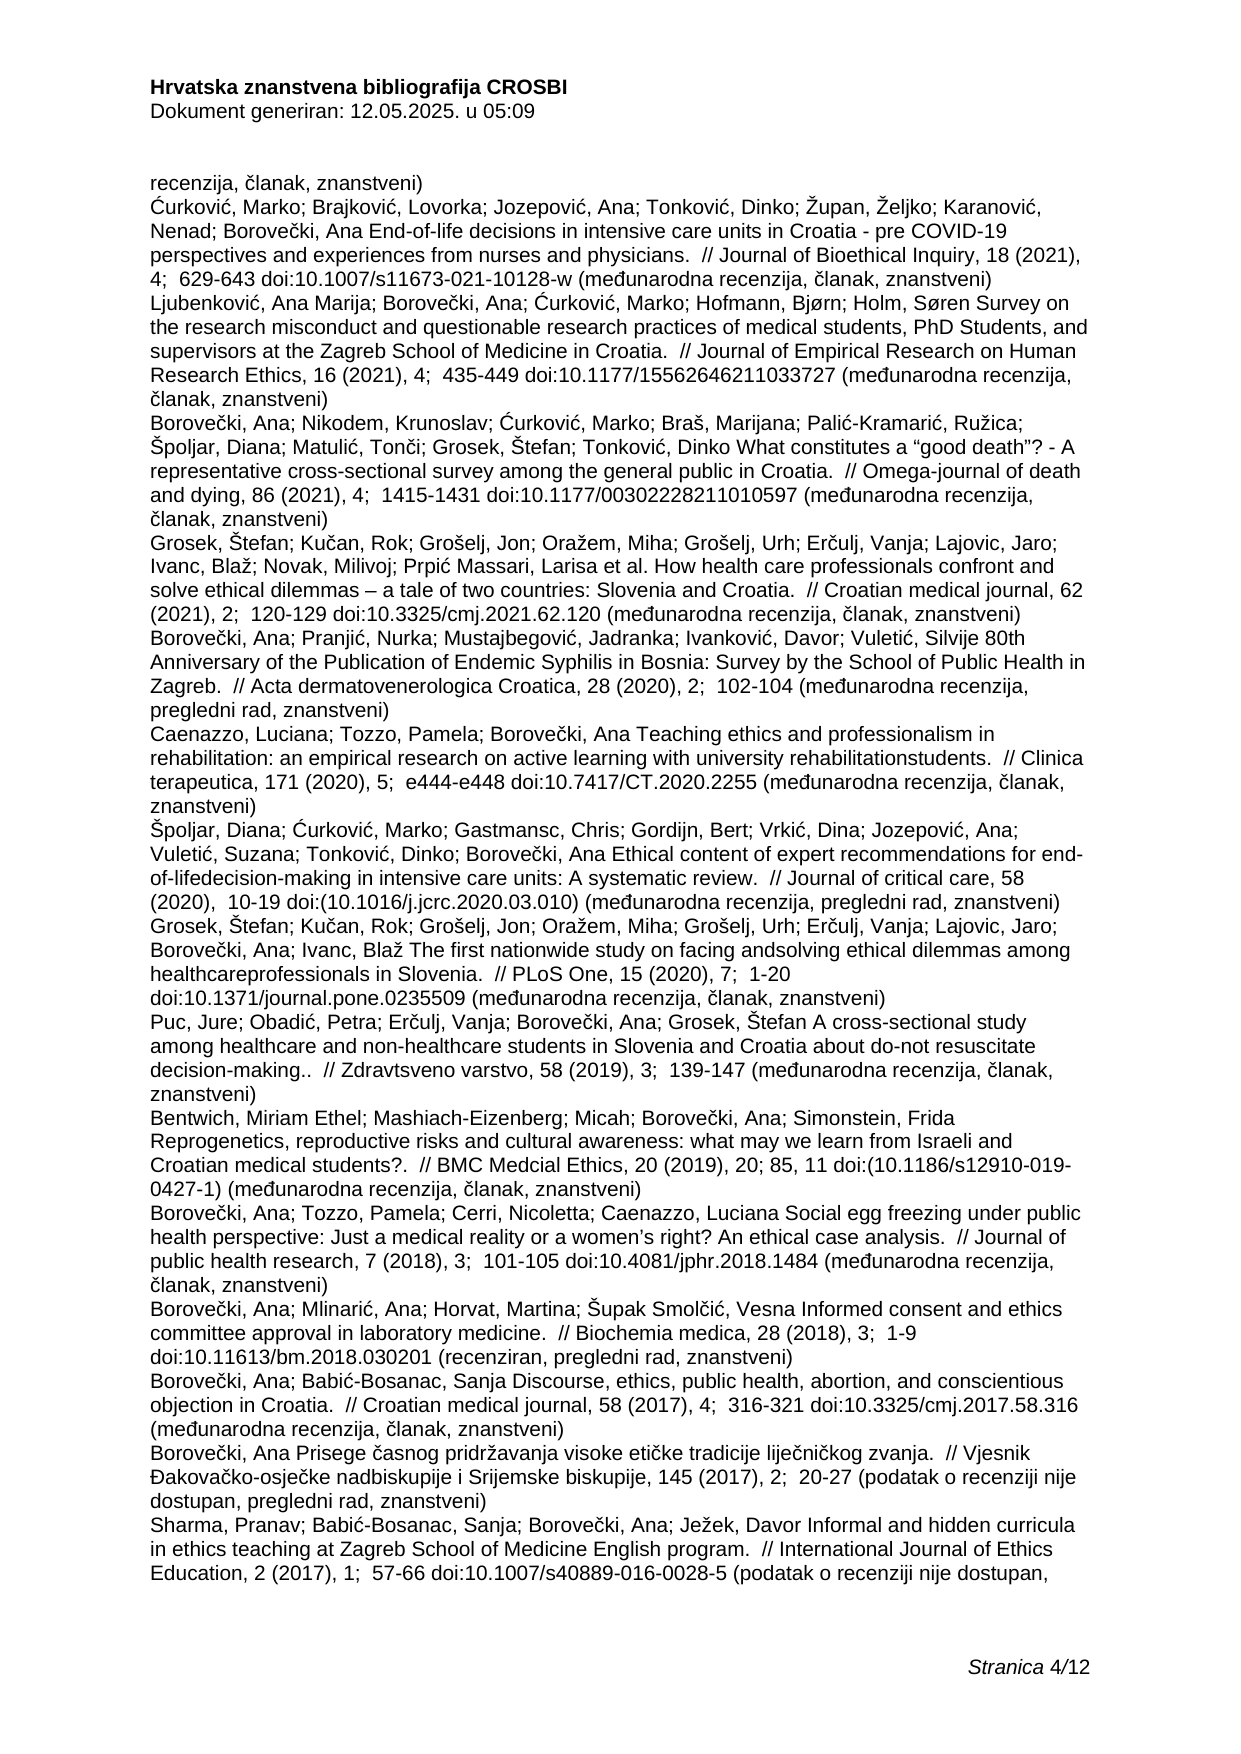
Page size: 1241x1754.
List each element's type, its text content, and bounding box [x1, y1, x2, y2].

text Ćurković, Marko; Brajković, Lovorka; Jozepović, Ana; Tonković, Dinko; Župan, Željko; Karanović, Nenad; Borovečki, Ana [150, 195, 1090, 291]
text Ljubenković, Ana Marija; Borovečki, Ana; Ćurković, Marko; Hofmann, Bjørn; Holm, Søren [150, 291, 1090, 411]
text Borovečki, Ana; Babić-Bosanac, Sanja [150, 1369, 1090, 1441]
text Puc, Jure; Obadić, Petra; Erčulj, Vanja; Borovečki, Ana; Grosek, Štefan [150, 1009, 1090, 1105]
text Bentwich, Miriam Ethel; Mashiach-Eizenberg; Micah; Borovečki, Ana; Simonstein, Frida [150, 1105, 1090, 1201]
text Borovečki, Ana; Tozzo, Pamela; Cerri, Nicoletta; Caenazzo, Luciana [150, 1201, 1090, 1297]
text Borovečki, Ana [150, 1441, 1090, 1513]
text Špoljar, Diana; Ćurković, Marko; Gastmansc, Chris; Gordijn, Bert; Vrkić, Dina; Jozepović, Ana; Vuletić, Suzana; Tonković, Dinko; Borovečki, Ana [150, 818, 1090, 914]
text Grosek, Štefan; Kučan, Rok; Grošelj, Jon; Oražem, Miha; Grošelj, Urh; Erčulj, Vanja; Lajovic, Jaro; Ivanc, Blaž; Novak, Milivoj; Prpić Massari, Larisa et al. [150, 530, 1090, 626]
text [150, 1513, 1090, 1584]
text Borovečki, Ana; Nikodem, Krunoslav; Ćurković, Marko; Braš, Marijana; Palić-Kramarić, Ružica; Špoljar, Diana; Matulić, Tonči; Grosek, Štefan; Tonković, Dinko [150, 411, 1090, 530]
text Borovečki, Ana; Mlinarić, Ana; Horvat, Martina; Šupak Smolčić, Vesna [150, 1297, 1090, 1369]
text Borovečki, Ana; Pranjić, Nurka; Mustajbegović, Jadranka; Ivanković, Davor; Vuletić, Silvije [150, 626, 1090, 722]
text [150, 171, 1090, 195]
text Caenazzo, Luciana; Tozzo, Pamela; Borovečki, Ana [150, 722, 1090, 818]
text Grosek, Štefan; Kučan, Rok; Grošelj, Jon; Oražem, Miha; Grošelj, Urh; Erčulj, Vanja; Lajovic, Jaro; Borovečki, Ana; Ivanc, Blaž [150, 914, 1090, 1009]
